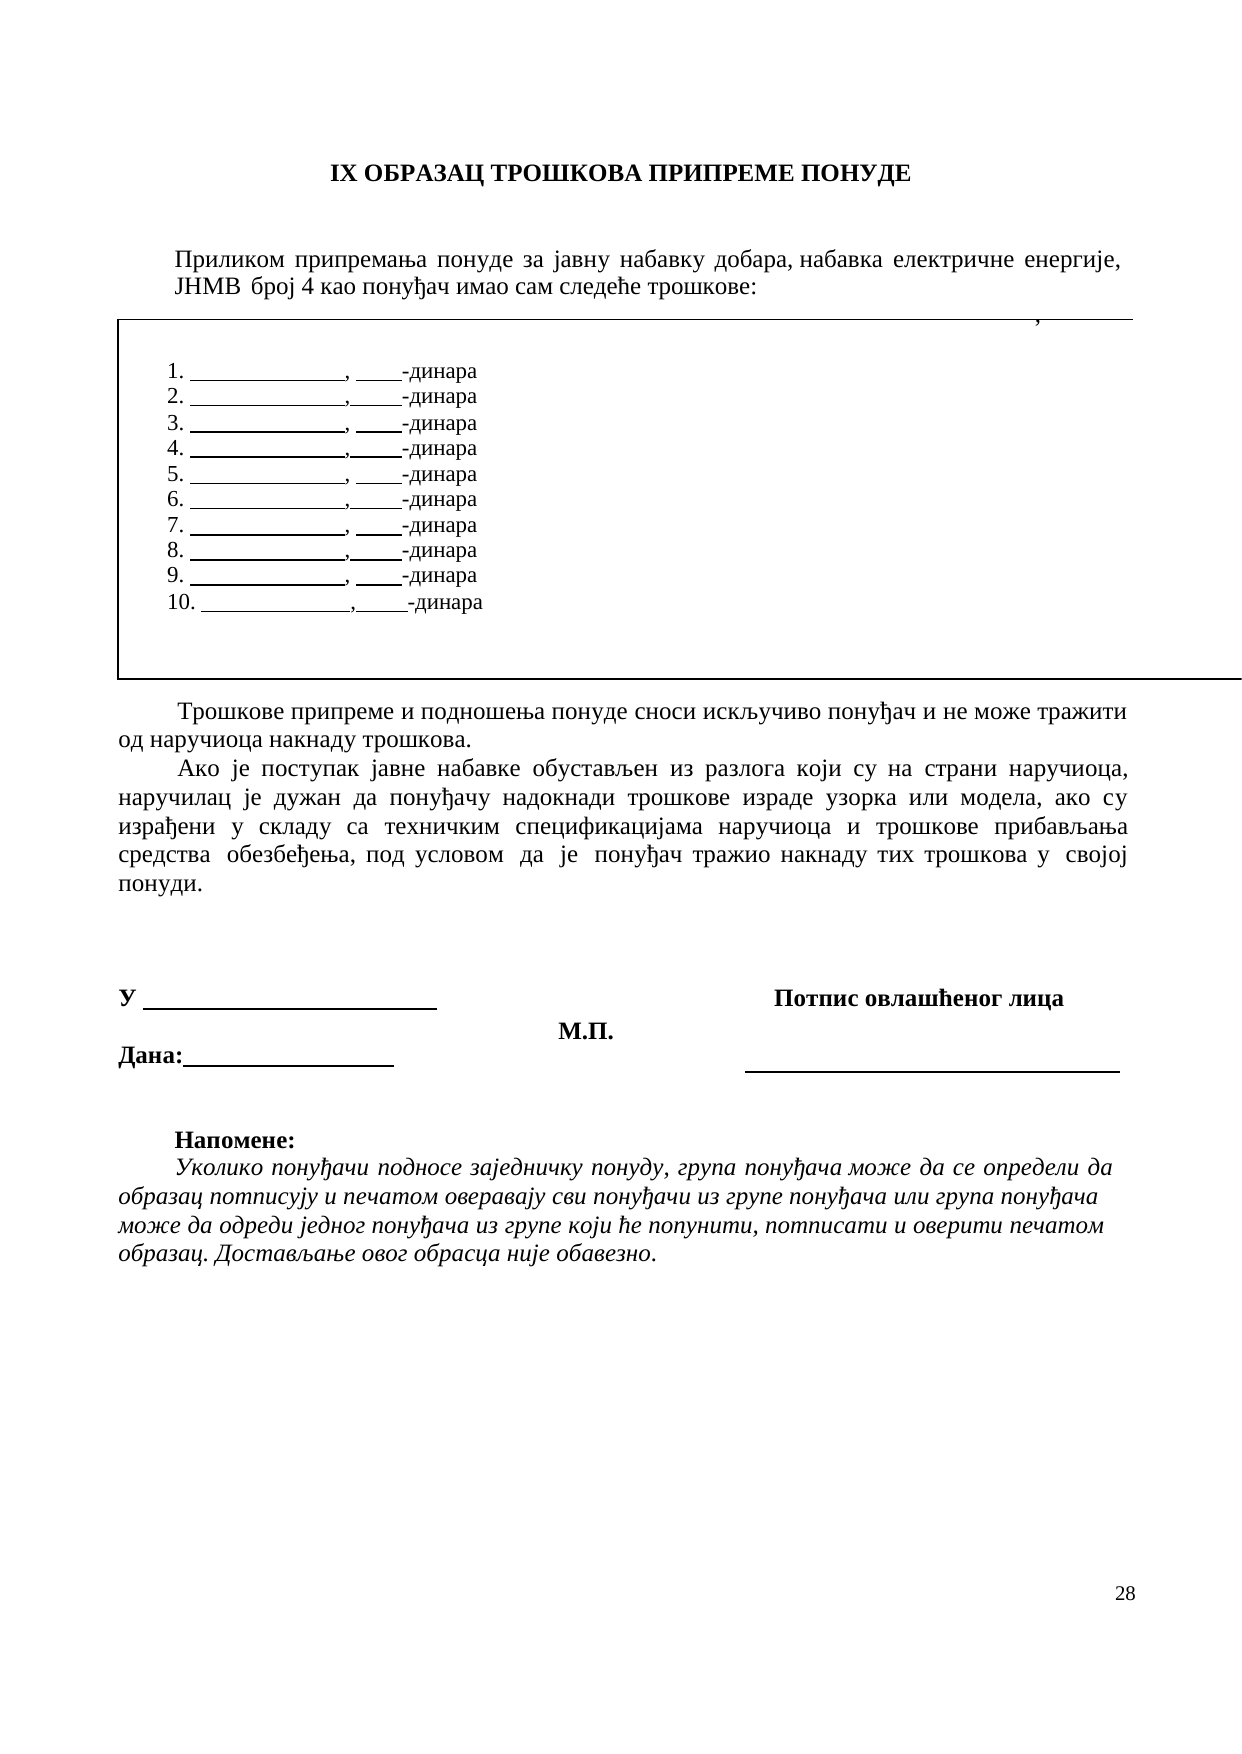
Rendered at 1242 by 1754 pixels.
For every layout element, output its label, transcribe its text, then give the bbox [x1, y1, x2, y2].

text Дана: [118, 1041, 401, 1068]
text 10. , -динара [167, 588, 1135, 613]
text , [106, 299, 452, 326]
text 5. , -динара [167, 460, 1135, 486]
text образац потписују и печатом оверавају сви понуђачи из групе понуђача или група понуђача може да одреди једног понуђача из групе који ће попунити, потписати и оверити печатом образац. Достављање овог обрасца није обавезно. [118, 1181, 1127, 1267]
text У Потпис овлашћеног лица [118, 984, 1135, 1011]
text Приликом припремања понуде за јавну набавку добара, набавка електричне енергије, ЈНМВ броj 4 као понуђач имао сам следеће трошкове: [174, 244, 1135, 298]
text Трошкове припреме и подношења понуде сноси искључиво понуђач и не може тражити од наручиоца накнаду трошкова. [118, 696, 1127, 753]
text 1. , -динара [167, 357, 1135, 383]
text 6. , -динара [167, 486, 1135, 511]
text Уколико понуђачи подносе заједничку понуду, група понуђача може да се определи да [174, 1154, 1135, 1181]
text Напомене: [174, 1125, 1135, 1154]
text IX ОБРАЗАЦ ТРОШКОВА ПРИПРЕМЕ ПОНУДЕ [330, 158, 1135, 187]
text 8. , -динара [167, 538, 1135, 563]
text 3. , -динара [167, 408, 1135, 435]
text 4. , -динара [167, 435, 1135, 460]
text Ако је поступак јавне набавке обустављен из разлога који су на страни наручиоца, наручилац је дужан да понуђачу надокнади трошкове израде узорка или модела, ако су израђени у складу са техничким спецификацијама наручиоца и трошкове прибављања средства обезбеђења, под условом да је понуђач тражио накнаду тих трошкова у својој понуди. [118, 753, 1128, 897]
text М.П. [558, 1017, 1135, 1044]
text 7. , -динара [167, 511, 1135, 538]
text 9. , -динара [167, 563, 1135, 588]
text 2. , -динара [167, 383, 1135, 408]
